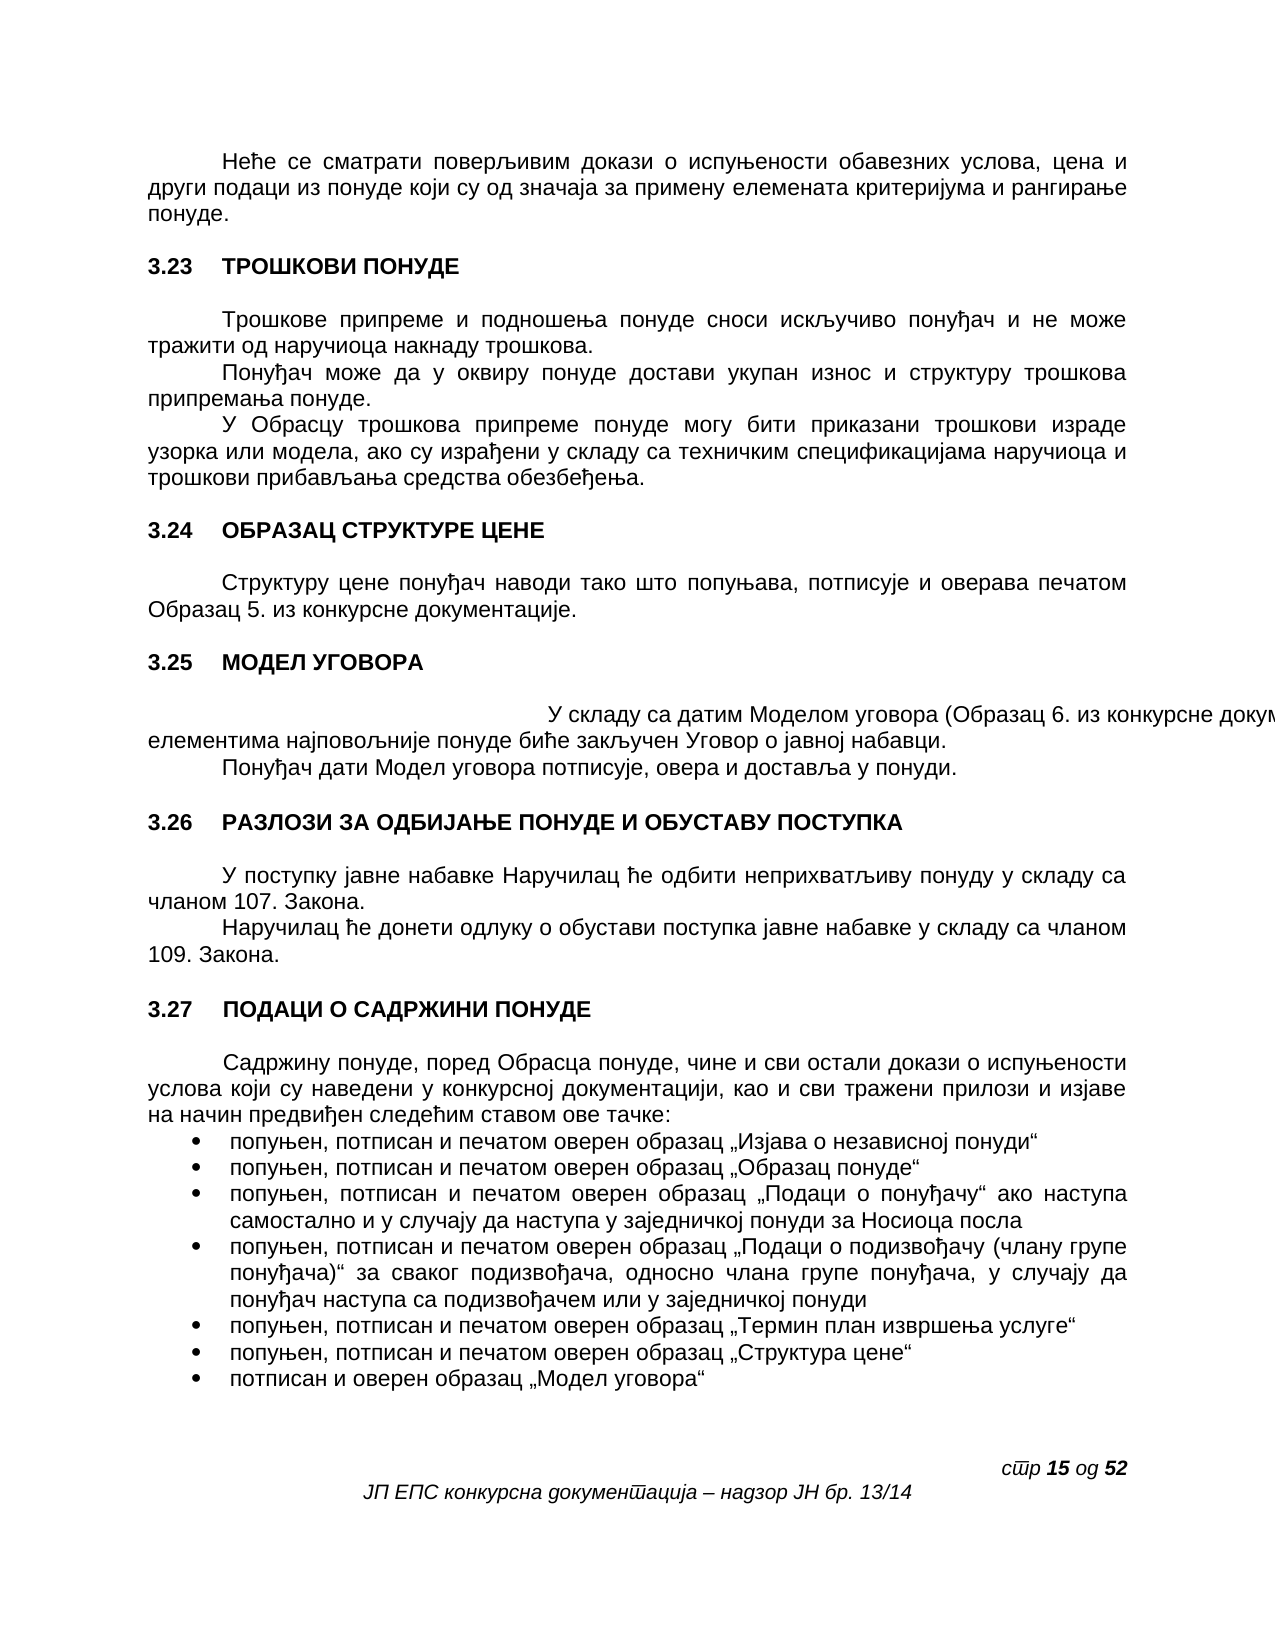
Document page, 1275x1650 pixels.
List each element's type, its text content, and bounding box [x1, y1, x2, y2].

list попуњен, потписан и печатом оверен образац „Изјава о независној понуди“ [192, 1128, 1127, 1154]
subtitle 3.25 МОДЕЛ УГОВОРА [148, 648, 1127, 675]
list попуњен, потписан и печатом оверен образац „Структура цене“ [192, 1338, 1127, 1365]
text У Обрасцу трошкова припреме понуде могу бити приказани трошкови израде узорка или модела, ако су израђени у складу са техничким спецификацијама наручиоца и трошкови прибављања средства обезбеђења. [148, 411, 1127, 490]
list попуњен, потписан и печатом оверен образац „Образац понуде“ [192, 1154, 1127, 1180]
list попуњен, потписан и печатом оверен образац „Термин план извршења услуге“ [192, 1312, 1127, 1338]
text Наручилац ће донети одлуку о обустави поступка јавне набавке у складу са чланом 109. Закона. [148, 914, 1127, 967]
list попуњен, потписан и печатом оверен образац „Подаци о подизвођачу (члану групе понуђача)“ за сваког подизвођача, односно члана групе понуђача, у случају да понуђач наступа са подизвођачем или у заједничкој понуди [192, 1233, 1127, 1312]
subtitle 3.27 ПОДАЦИ О САДРЖИНИ ПОНУДЕ [148, 996, 1127, 1022]
text Садржину понуде, поред Обрасца понуде, чине и сви остали докази о испуњености услова који су наведени у конкурсној документацији, као и сви тражени прилози и изјаве на начин предвиђен следећим ставом ове тачке: [148, 1048, 1127, 1128]
list потписан и оверен образац „Модел уговора“ [192, 1365, 1127, 1391]
text Структуру цене понуђач наводи тако што попуњавa, потписује и оверава печатом Образац 5. из конкурсне документације. [148, 569, 1127, 622]
text Трошкове припреме и подношења понуде сноси искључиво понуђач и не може тражити од наручиоца накнаду трошкова. [148, 306, 1127, 358]
text Понуђач може да у оквиру понуде достави укупан износ и структуру трошкова припремања понуде. [148, 358, 1127, 411]
subtitle 3.23 ТРОШКОВИ ПОНУДЕ [148, 253, 1127, 279]
text У складу са датим Моделом уговора (Образац 6. из конкурсне документације) и елементима најповољније понуде биће закључен Уговор о јавној набавци. [148, 701, 1127, 754]
list попуњен, потписан и печатом оверен образац „Подаци о понуђачу“ ако наступа самостално и у случају да наступа у заједничкој понуди за Носиоца посла [192, 1180, 1127, 1233]
subtitle 3.26 РАЗЛОЗИ ЗА ОДБИЈАЊЕ ПОНУДЕ И ОБУСТАВУ ПОСТУПКА [148, 809, 1127, 835]
text У поступку јавне набавке Наручилац ће одбити неприхватљиву понуду у складу са чланом 107. Закона. [148, 862, 1127, 914]
subtitle 3.24 ОБРАЗАЦ СТРУКТУРЕ ЦЕНЕ [148, 517, 1127, 543]
text Понуђач дати Модел уговора потписује, овера и доставља у понуди. [148, 754, 1127, 780]
text Неће се сматрати поверљивим докази о испуњености обавезних услова, цена и други подаци из понуде који су од значаја за примену елемената критеријума и рангирање понуде. [148, 148, 1127, 227]
